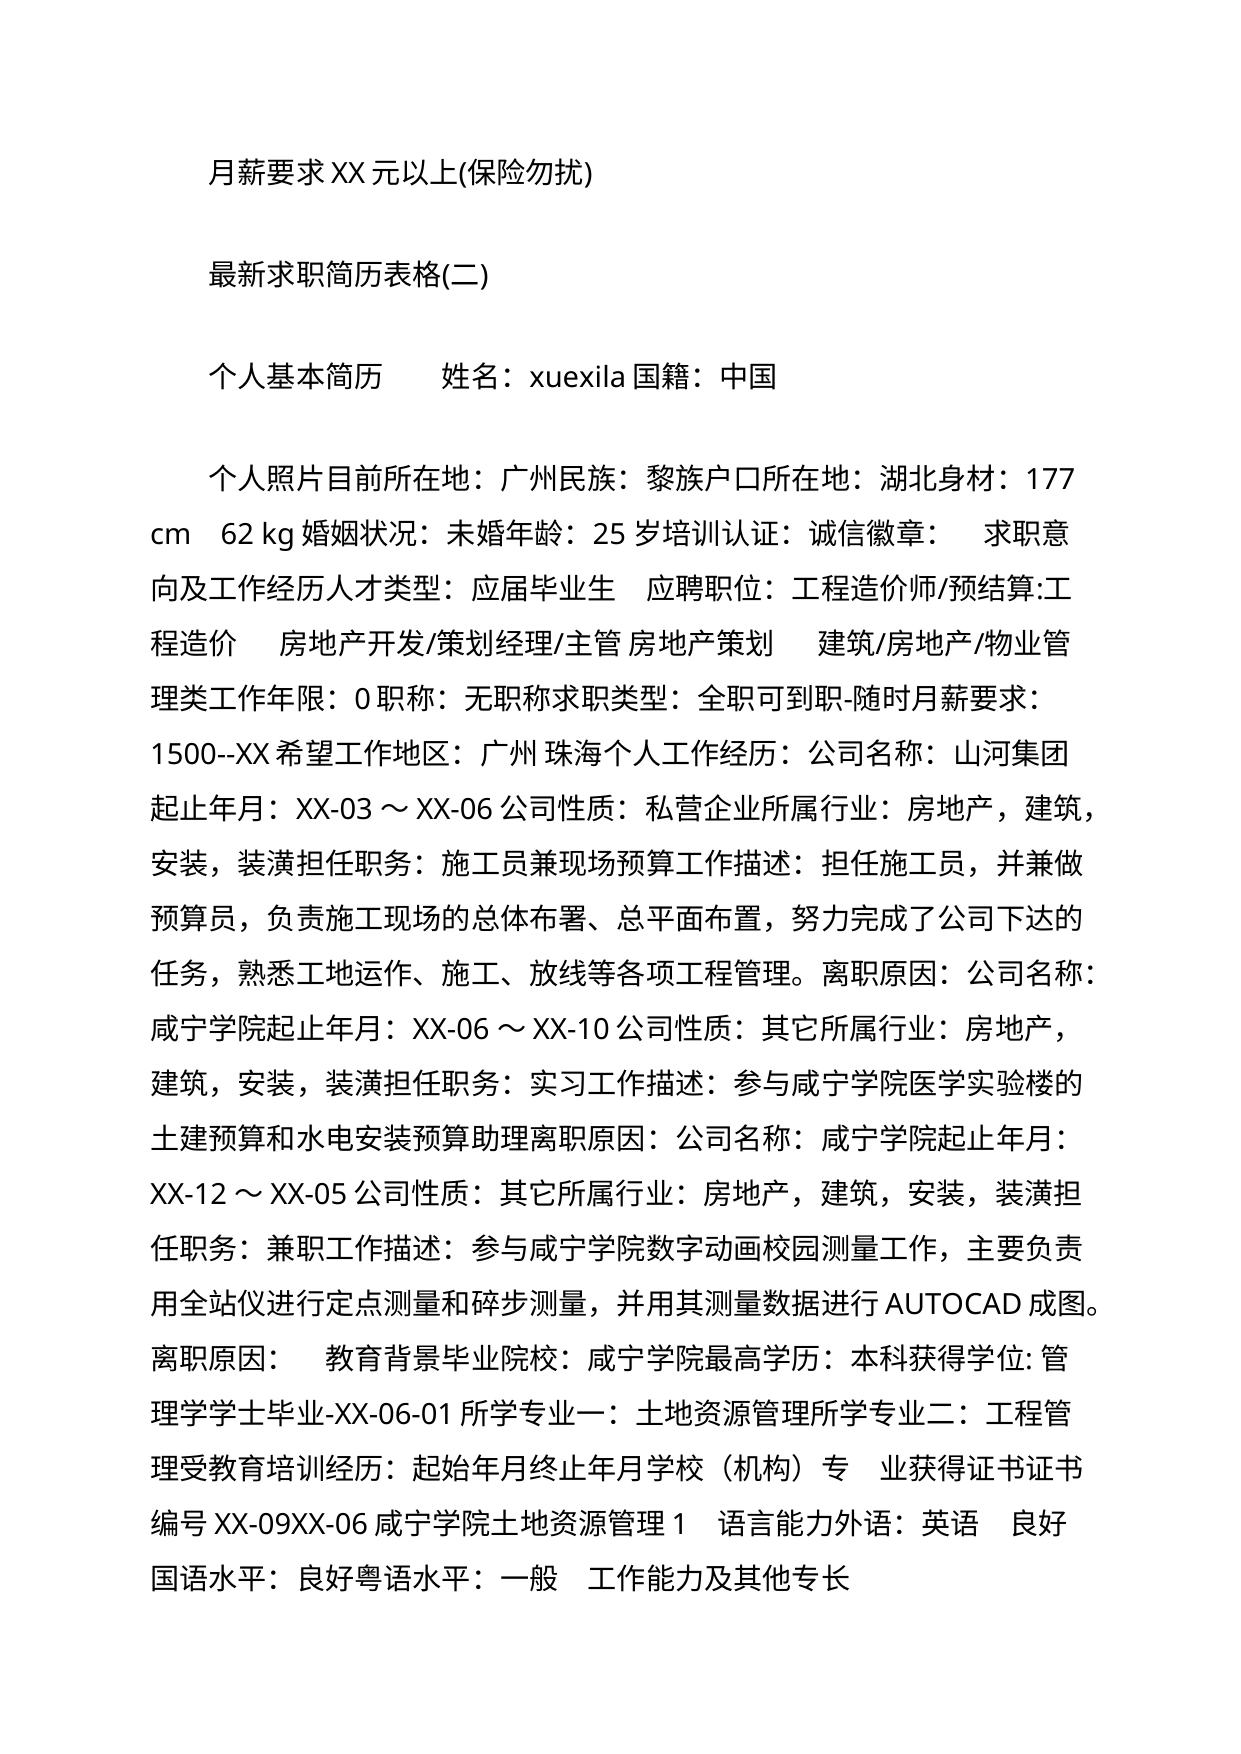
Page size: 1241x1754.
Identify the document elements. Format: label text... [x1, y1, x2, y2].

text 月薪要求XX元以上(保险勿扰) [150, 150, 1090, 192]
text 个人照片目前所在地：广州民族：黎族户口所在地：湖北身材：177 cm 62 kg婚姻状况：未婚年龄：25 岁培训认证：诚信徽章： 求职意向及工作经历人才类型：应届毕业生 应聘职位：工程造价师/预结算:工程造价 房地产开发/策划经理/主管 房地产策划 建筑/房地产/物业管理类工作年限：0职称：无职称求职类型：全职可到职-随时月薪要求：1500--XX希望工作地区：广州 珠海个人工作经历：公司名称：山河集团起止年月：XX-03 ～ XX-06公司性质：私营企业所属行业：房地产，建筑，安装，装潢担任职务：施工员兼现场预算工作描述：担任施工员，并兼做预算员，负责施工现场的总体布署、总平面布置，努力完成了公司下达的任务，熟悉工地运作、施工、放线等各项工程管理。离职原因：公司名称：咸宁学院起止年月：XX-06 ～ XX-10公司性质：其它所属行业：房地产，建筑，安装，装潢担任职务：实习工作描述：参与咸宁学院医学实验楼的土建预算和水电安装预算助理离职原因：公司名称：咸宁学院起止年月：XX-12 ～ XX-05公司性质：其它所属行业：房地产，建筑，安装，装潢担任职务：兼职工作描述：参与咸宁学院数字动画校园测量工作，主要负责用全站仪进行定点测量和碎步测量，并用其测量数据进行AUTOCAD成图。离职原因： 教育背景毕业院校：咸宁学院最高学历：本科获得学位: 管理学学士毕业-XX-06-01所学专业一：土地资源管理所学专业二：工程管理受教育培训经历：起始年月终止年月学校（机构）专 业获得证书证书编号XX-09XX-06咸宁学院土地资源管理1 语言能力外语：英语 良好国语水平：良好粤语水平：一般 工作能力及其他专长 [150, 456, 1090, 1597]
text 个人基本简历 姓名：xuexila国籍：中国 [150, 354, 1090, 396]
text 最新求职简历表格(二) [150, 252, 1090, 294]
